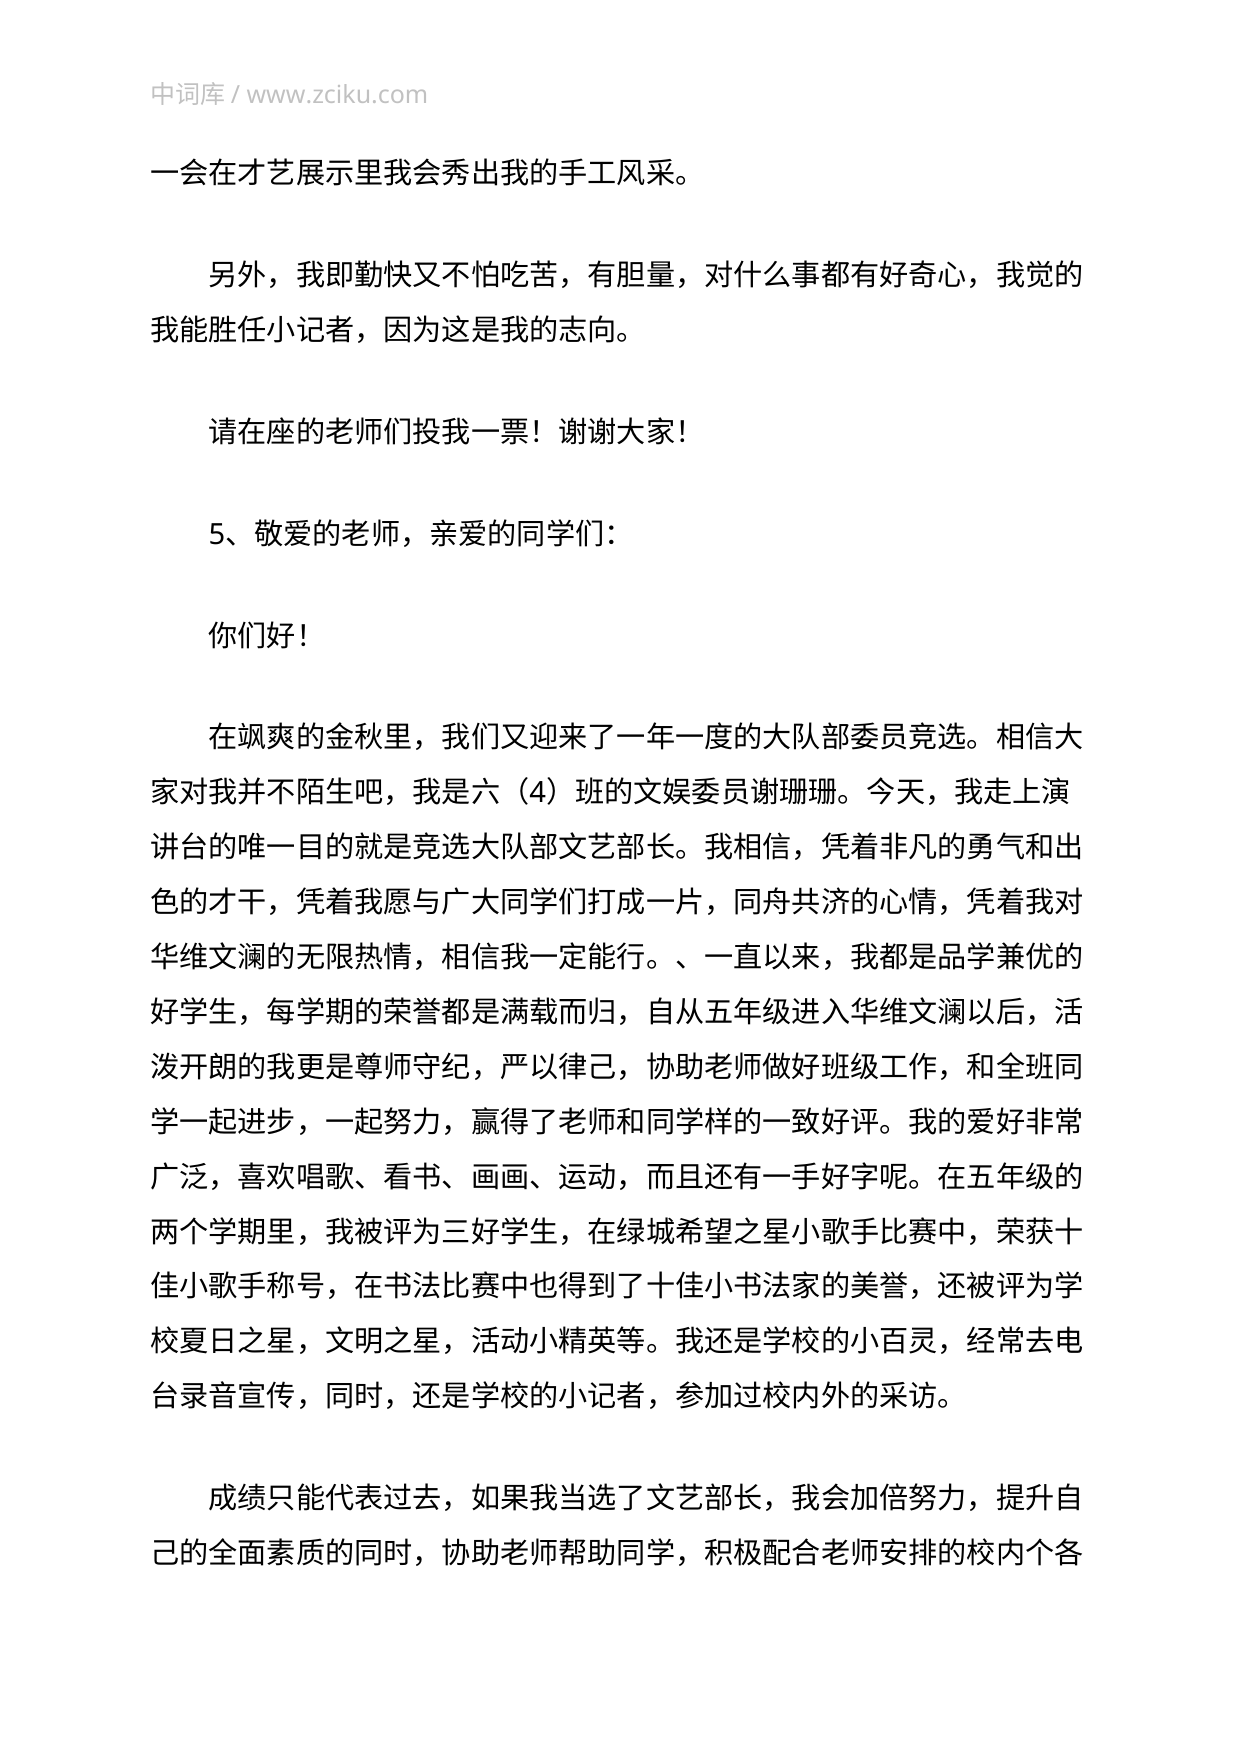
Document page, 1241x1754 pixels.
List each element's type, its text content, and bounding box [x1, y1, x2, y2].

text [150, 150, 1090, 192]
text 在飒爽的金秋里，我们又迎来了一年一度的大队部委员竞选。相信大家对我并不陌生吧，我是六（4）班的文娱委员谢珊珊。今天，我走上演讲台的唯一目的就是竞选大队部文艺部长。我相信，凭着非凡的勇气和出色的才干，凭着我愿与广大同学们打成一片，同舟共济的心情，凭着我对华维文澜的无限热情，相信我一定能行。、一直以来，我都是品学兼优的好学生，每学期的荣誉都是满载而归，自从五年级进入华维文澜以后，活泼开朗的我更是尊师守纪，严以律己，协助老师做好班级工作，和全班同学一起进步，一起努力，赢得了老师和同学样的一致好评。我的爱好非常广泛，喜欢唱歌、看书、画画、运动，而且还有一手好字呢。在五年级的两个学期里，我被评为三好学生，在绿城希望之星小歌手比赛中，荣获十佳小歌手称号，在书法比赛中也得到了十佳小书法家的美誉，还被评为学校夏日之星，文明之星，活动小精英等。我还是学校的小百灵，经常去电台录音宣传，同时，还是学校的小记者，参加过校内外的采访。 [150, 714, 1090, 1415]
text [150, 1474, 1090, 1572]
text 请在座的老师们投我一票！谢谢大家！ [150, 408, 1090, 451]
text 5、敬爱的老师，亲爱的同学们： [150, 510, 1090, 553]
text 另外，我即勤快又不怕吃苦，有胆量，对什么事都有好奇心，我觉的我能胜任小记者，因为这是我的志向。 [150, 252, 1090, 349]
text 你们好！ [150, 612, 1090, 654]
